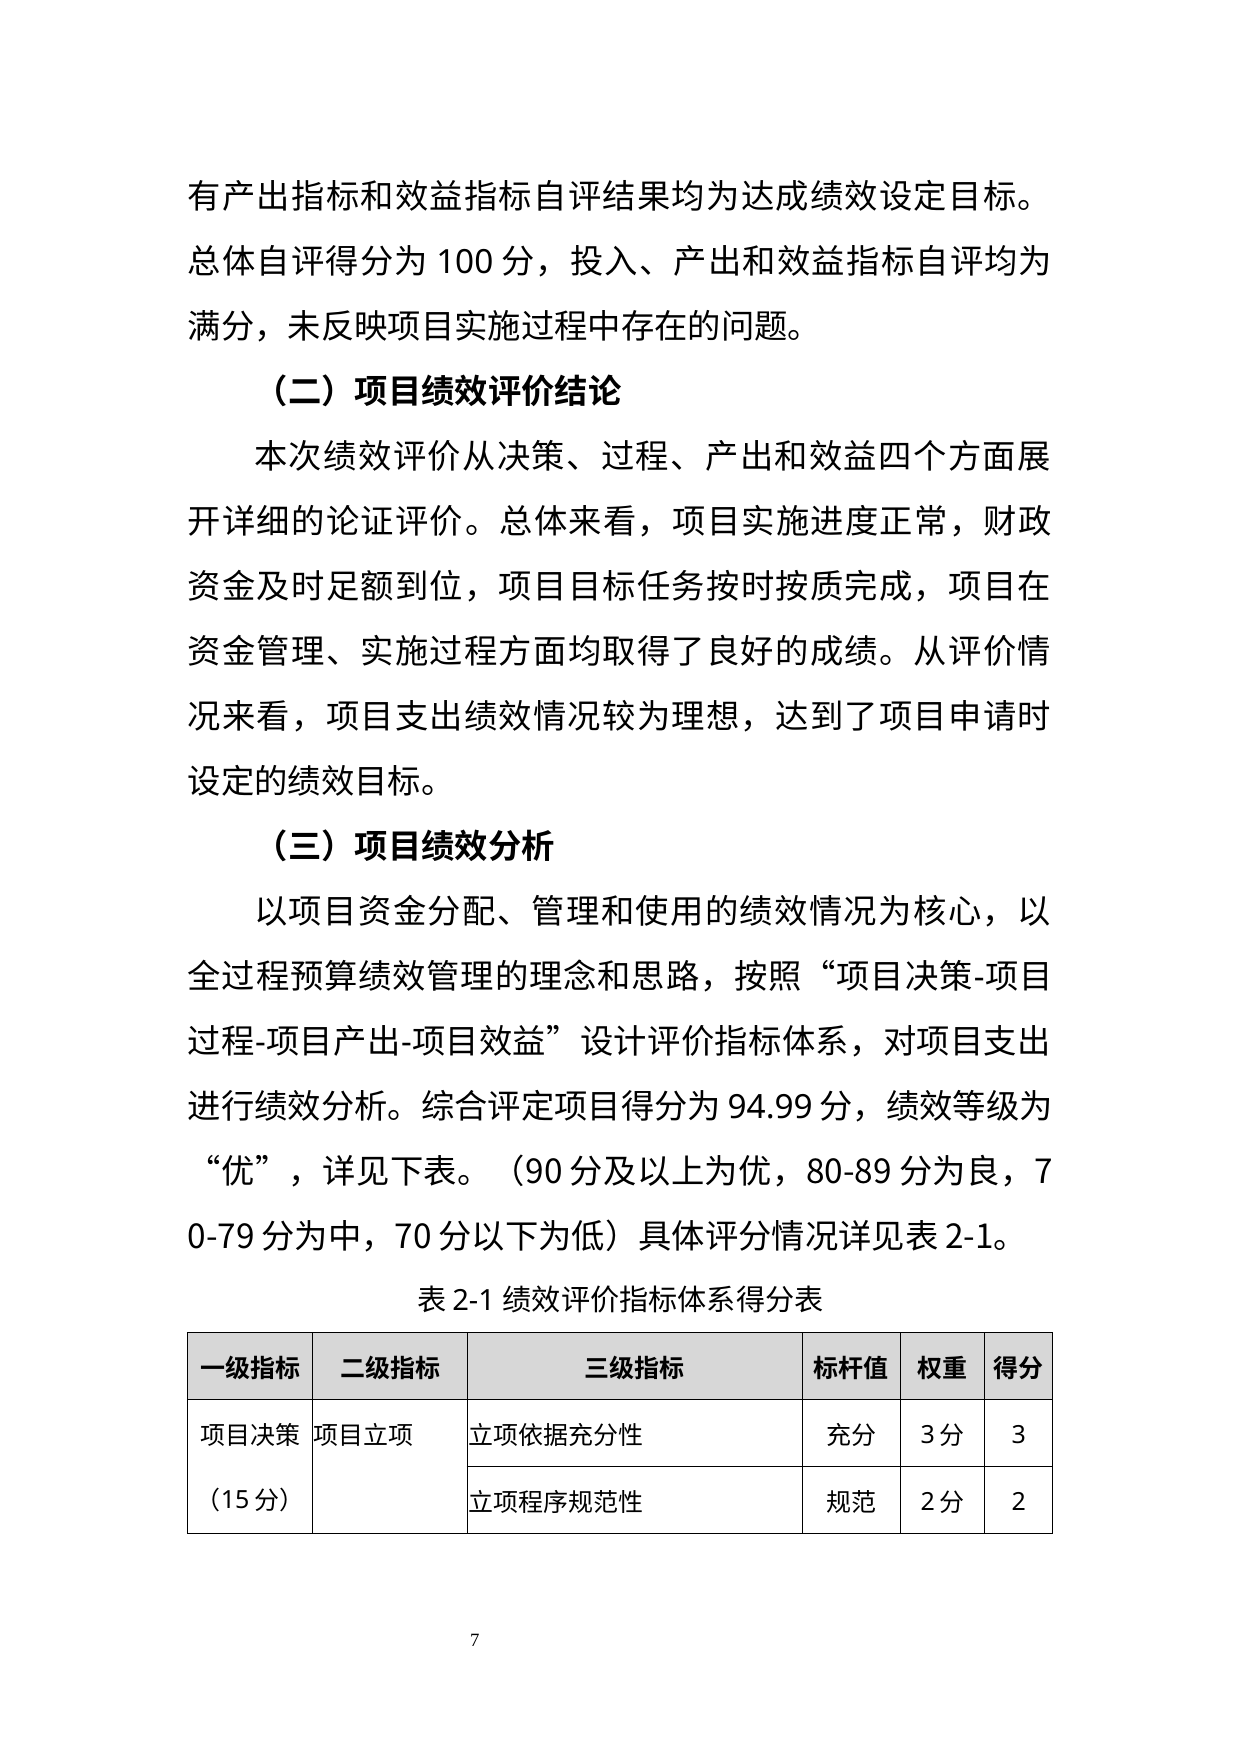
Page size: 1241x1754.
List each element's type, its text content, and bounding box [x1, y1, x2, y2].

text （二）项目绩效评价结论 [187, 357, 1053, 422]
table_cell 3分 [901, 1400, 984, 1466]
table_header 一级指标 [188, 1333, 312, 1399]
table_cell 2分 [901, 1467, 984, 1533]
text 表2-1 绩效评价指标体系得分表 [187, 1267, 1053, 1332]
table_header 标杆值 [803, 1333, 900, 1399]
table_cell 充分 [803, 1400, 900, 1466]
table_cell 立项程序规范性 [468, 1467, 802, 1533]
table_header 三级指标 [468, 1333, 802, 1399]
table_header 权重 [901, 1333, 984, 1399]
table_cell 立项依据充分性 [468, 1400, 802, 1466]
table_cell 规范 [803, 1467, 900, 1533]
text 以项目资金分配、管理和使用的绩效情况为核心，以全过程预算绩效管理的理念和思路，按照“项目决策-项目过程-项目产出-项目效益”设计评价指标体系，对项目支出进行绩效分析。综合评定项目得分为94.99分，绩效等级为“优”，详见下表。（90分及以上为优，80-89分为良，70-79分为中，70分以下为低）具体评分情况详见表2-1。 [187, 877, 1053, 1267]
table_header 得分 [985, 1333, 1052, 1399]
table_cell 项目立项 [313, 1400, 467, 1533]
text 本次绩效评价从决策、过程、产出和效益四个方面展开详细的论证评价。总体来看，项目实施进度正常，财政资金及时足额到位，项目目标任务按时按质完成，项目在资金管理、实施过程方面均取得了良好的成绩。从评价情况来看，项目支出绩效情况较为理想，达到了项目申请时设定的绩效目标。 [187, 422, 1053, 812]
text （三）项目绩效分析 [187, 812, 1053, 877]
table_cell 2 [985, 1467, 1052, 1533]
table_cell 项目决策 （15分） [188, 1400, 312, 1533]
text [187, 162, 1053, 357]
table_cell 3 [985, 1400, 1052, 1466]
table_header 二级指标 [313, 1333, 467, 1399]
